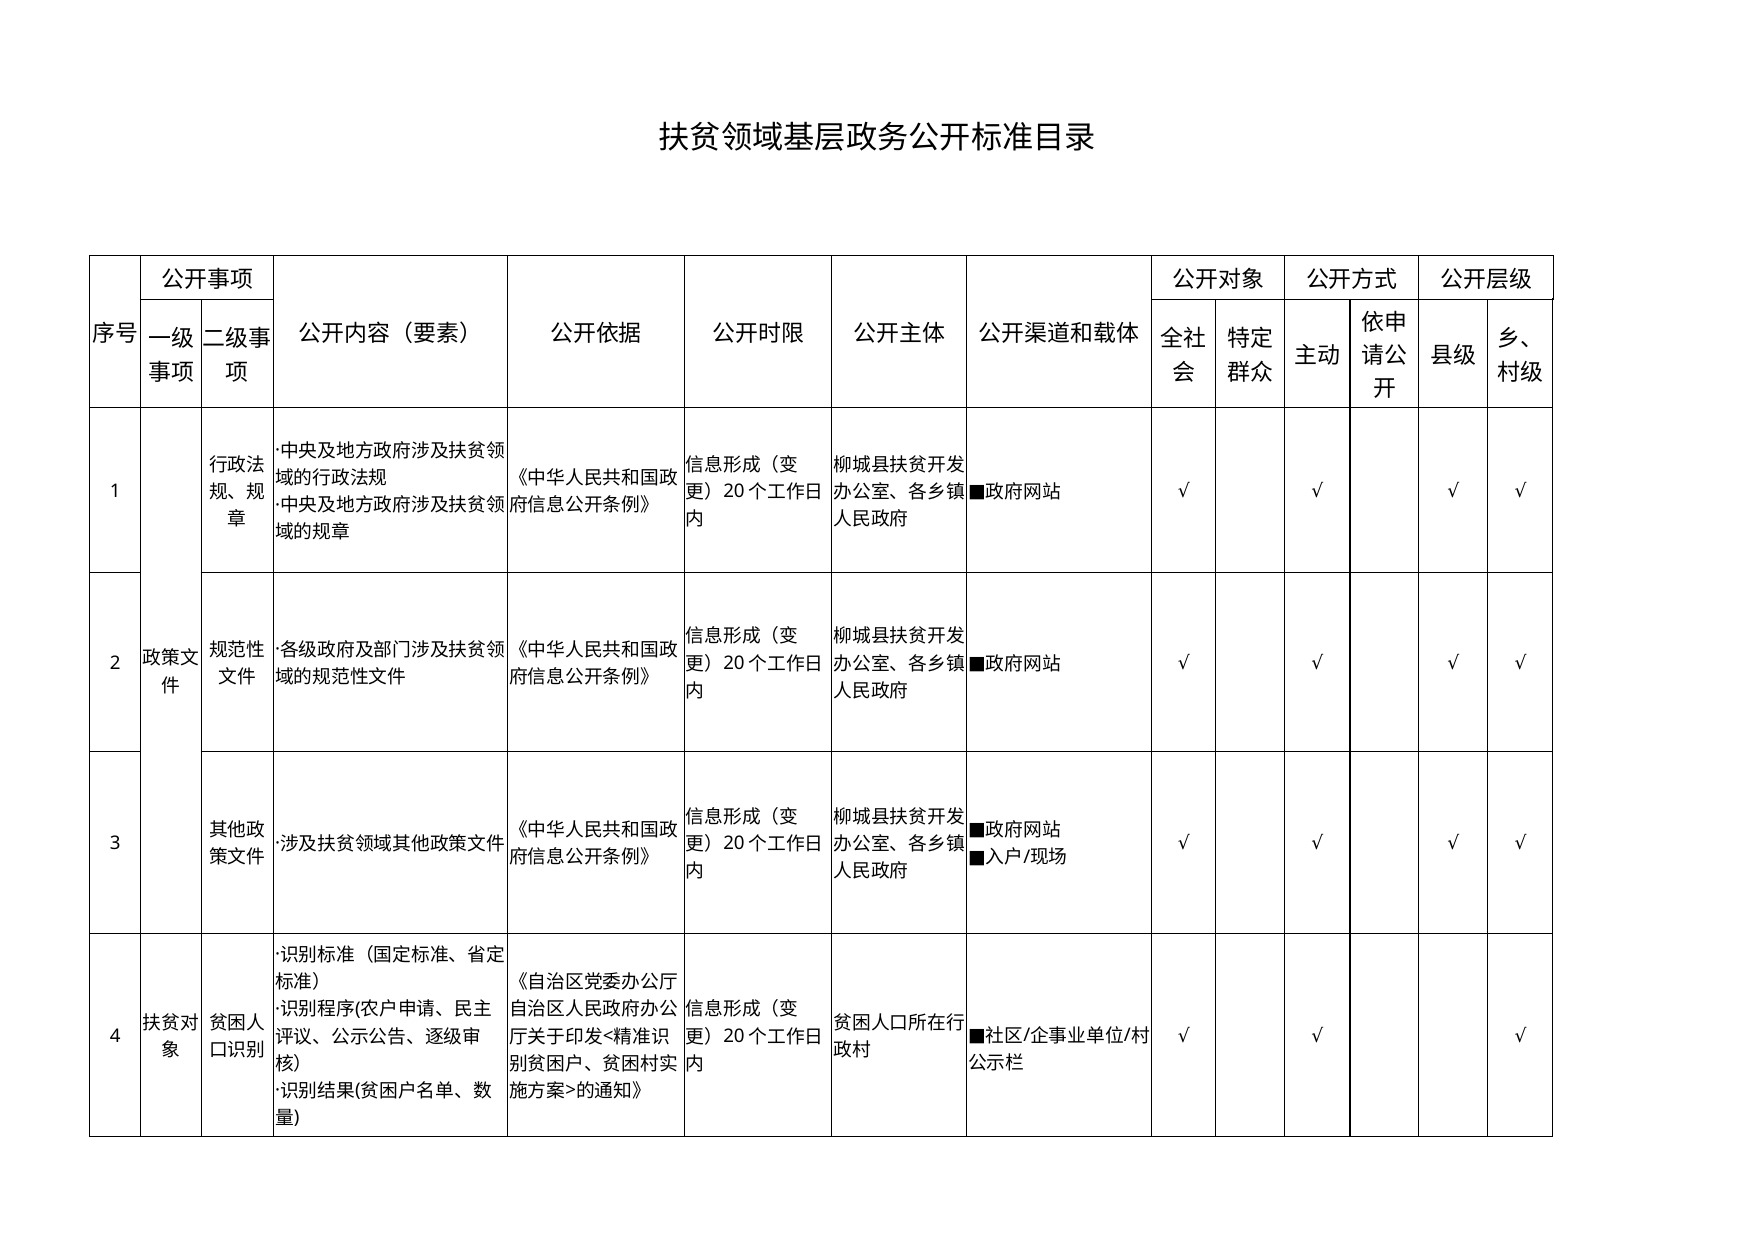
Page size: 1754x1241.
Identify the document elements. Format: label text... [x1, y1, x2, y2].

table_cell 行政法规、规章 [202, 408, 273, 572]
table_cell 柳城县扶贫开发办公室、各乡镇人民政府 [832, 408, 966, 572]
table_cell 依申请公开 [1351, 300, 1418, 407]
table_cell ·识别标准（国定标准、省定标准） ·识别程序(农户申请、民主评议、公示公告、逐级审核） ·识别结果(贫困户名单、数量) [274, 934, 507, 1136]
table_cell 贫困人口所在行政村 [832, 934, 966, 1136]
table_cell √ [1152, 408, 1215, 572]
table_header 公开事项 [141, 256, 273, 299]
table_cell ■政府网站 ■入户/现场 [967, 752, 1151, 932]
table_cell √ [1285, 934, 1349, 1136]
table_cell ■政府网站 [967, 408, 1151, 572]
table_cell √ [1419, 408, 1487, 572]
subtitle 扶贫领域基层政务公开标准目录 [91, 112, 1663, 157]
table_cell √ [1488, 752, 1552, 932]
table_cell 一级事项 [141, 300, 201, 407]
table_header 序号 [90, 256, 140, 407]
table_header 公开时限 [685, 256, 831, 407]
table_cell [1351, 573, 1418, 751]
table_cell 贫困人口识别 [202, 934, 273, 1136]
table_cell √ [1488, 573, 1552, 751]
table_cell ·各级政府及部门涉及扶贫领域的规范性文件 [274, 573, 507, 751]
table_cell [1351, 752, 1418, 932]
table_cell √ [1285, 573, 1349, 751]
table_cell [1216, 408, 1284, 572]
table_cell 信息形成（变更）20个工作日内 [685, 408, 831, 572]
table_cell 信息形成（变更）20个工作日内 [685, 752, 831, 932]
table_header 公开依据 [508, 256, 684, 407]
table_cell [1351, 934, 1418, 1136]
table_cell 规范性文件 [202, 573, 273, 751]
table_header 公开方式 [1285, 256, 1418, 299]
table_cell 信息形成（变更）20个工作日内 [685, 573, 831, 751]
table_cell [1419, 934, 1487, 1136]
table_header 公开层级 [1419, 256, 1553, 299]
table_cell 信息形成（变更）20个工作日内 [685, 934, 831, 1136]
table_cell √ [1285, 752, 1349, 932]
table_cell √ [1152, 573, 1215, 751]
table_cell 柳城县扶贫开发办公室、各乡镇人民政府 [832, 573, 966, 751]
table_cell 政策文件 [141, 408, 201, 932]
table_cell 3 [90, 752, 140, 932]
table_cell 特定群众 [1216, 300, 1284, 407]
table_cell 《中华人民共和国政府信息公开条例》 [508, 408, 684, 572]
table_cell 《中华人民共和国政府信息公开条例》 [508, 573, 684, 751]
table_header 公开对象 [1152, 256, 1284, 299]
table_cell √ [1488, 408, 1552, 572]
table_cell √ [1152, 752, 1215, 932]
table_cell √ [1152, 934, 1215, 1136]
table_cell [1216, 573, 1284, 751]
table_cell 《自治区党委办公厅 自治区人民政府办公厅关于印发<精准识别贫困户、贫困村实施方案>的通知》 [508, 934, 684, 1136]
table_cell 1 [90, 408, 140, 572]
table_header 公开渠道和载体 [967, 256, 1151, 407]
table_cell 全社会 [1152, 300, 1215, 407]
table_cell 乡、村级 [1488, 300, 1552, 407]
table_cell [1216, 934, 1284, 1136]
table_cell √ [1488, 934, 1552, 1136]
table_cell 柳城县扶贫开发办公室、各乡镇人民政府 [832, 752, 966, 932]
table_header 公开主体 [832, 256, 966, 407]
table_cell 主动 [1285, 300, 1349, 407]
table_cell ·涉及扶贫领域其他政策文件 [274, 752, 507, 932]
table_cell 县级 [1419, 300, 1487, 407]
table_cell 其他政策文件 [202, 752, 273, 932]
table_cell ■社区/企事业单位/村公示栏 [967, 934, 1151, 1136]
table_cell 二级事项 [202, 300, 273, 407]
table_cell √ [1419, 573, 1487, 751]
table_cell √ [1285, 408, 1349, 572]
table_cell ■政府网站 [967, 573, 1151, 751]
table_cell [1216, 752, 1284, 932]
table_cell 扶贫对象 [141, 934, 201, 1136]
table_cell ·中央及地方政府涉及扶贫领域的行政法规 ·中央及地方政府涉及扶贫领域的规章 [274, 408, 507, 572]
table_header 公开内容（要素） [274, 256, 507, 407]
table_cell 2 [90, 573, 140, 751]
table_cell 《中华人民共和国政府信息公开条例》 [508, 752, 684, 932]
table_cell 4 [90, 934, 140, 1136]
table_cell [1351, 408, 1418, 572]
table_cell √ [1419, 752, 1487, 932]
